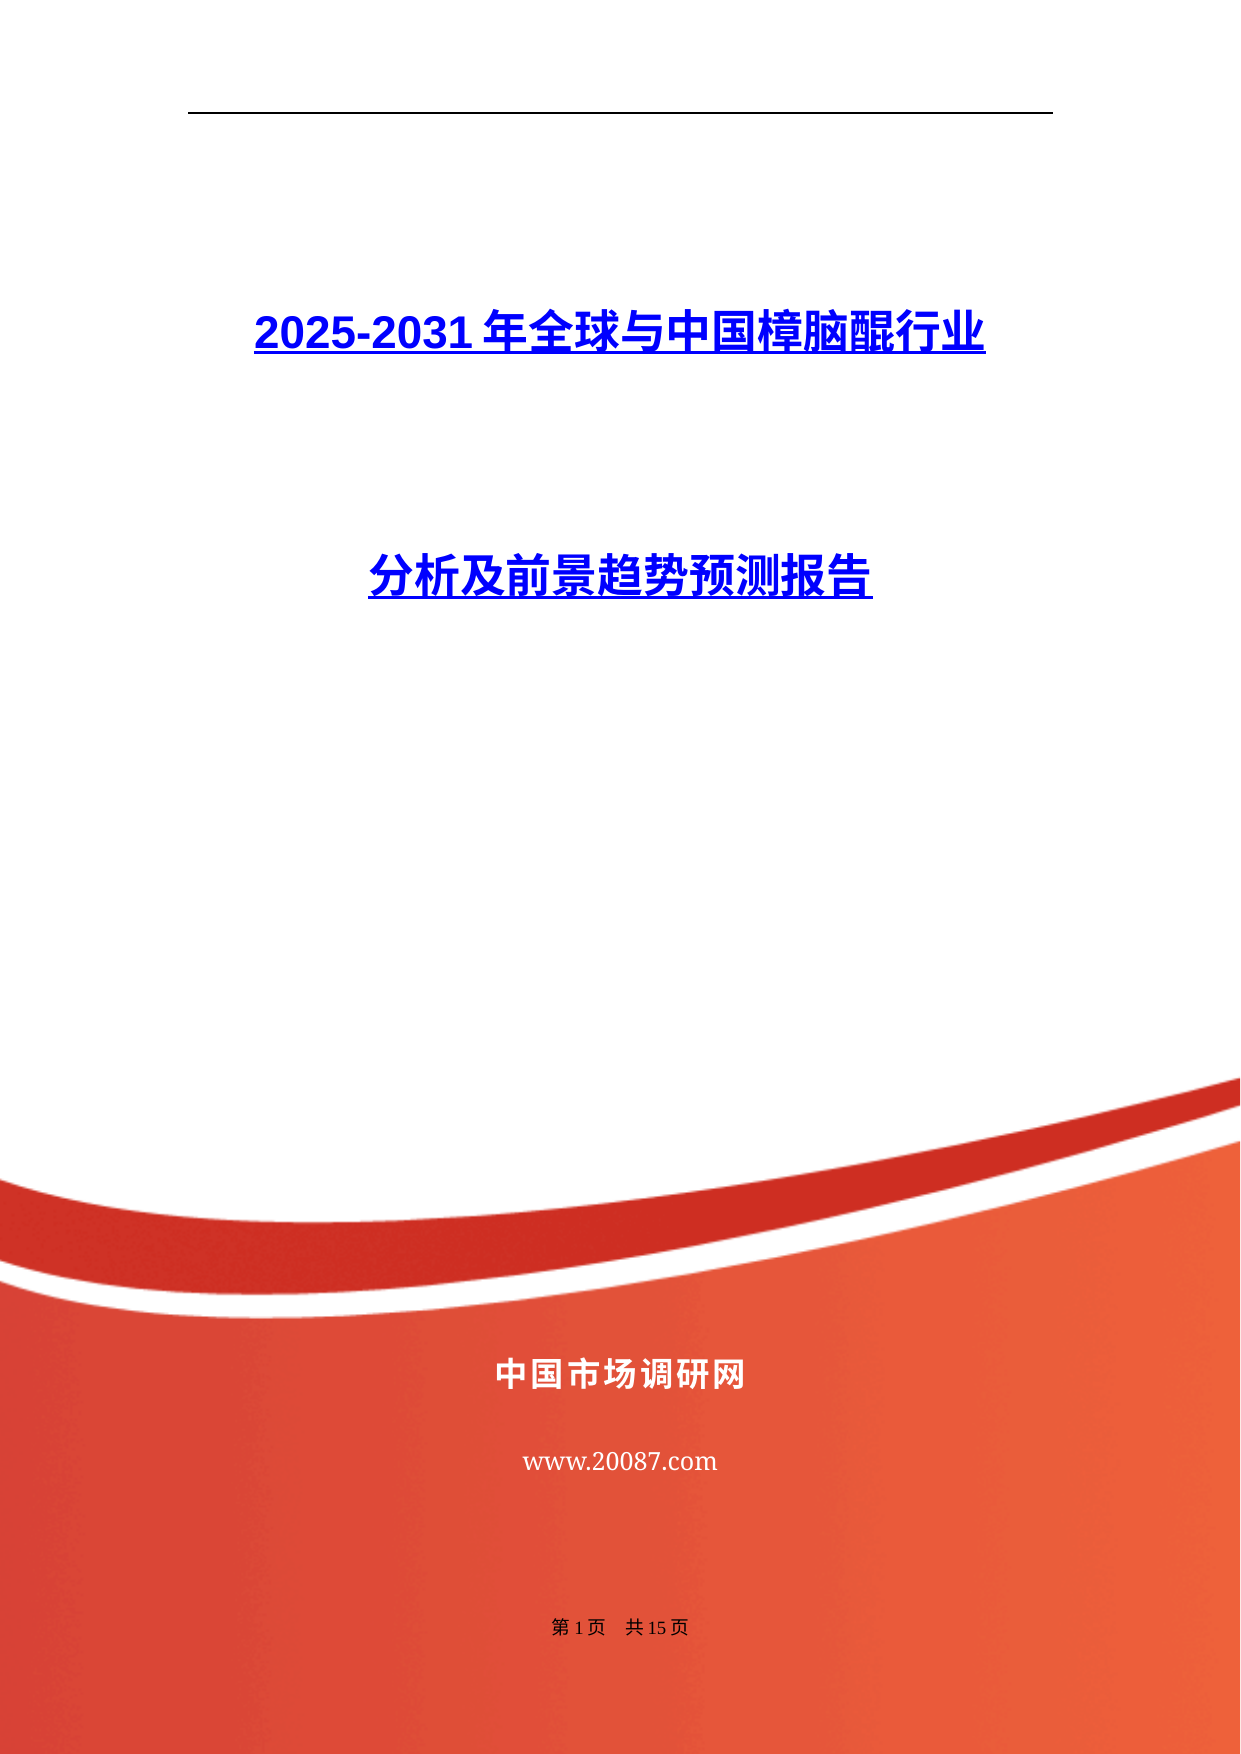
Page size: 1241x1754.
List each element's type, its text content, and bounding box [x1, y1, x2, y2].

picture [0, 1006, 1241, 1754]
subtitle 中国市场调研网 [187, 1339, 1053, 1404]
table_header 2025-2031年全球与中国樟脑醌行业分析及前景趋势预测报告 [188, 207, 1053, 773]
text www.20087.com [187, 1428, 1053, 1493]
